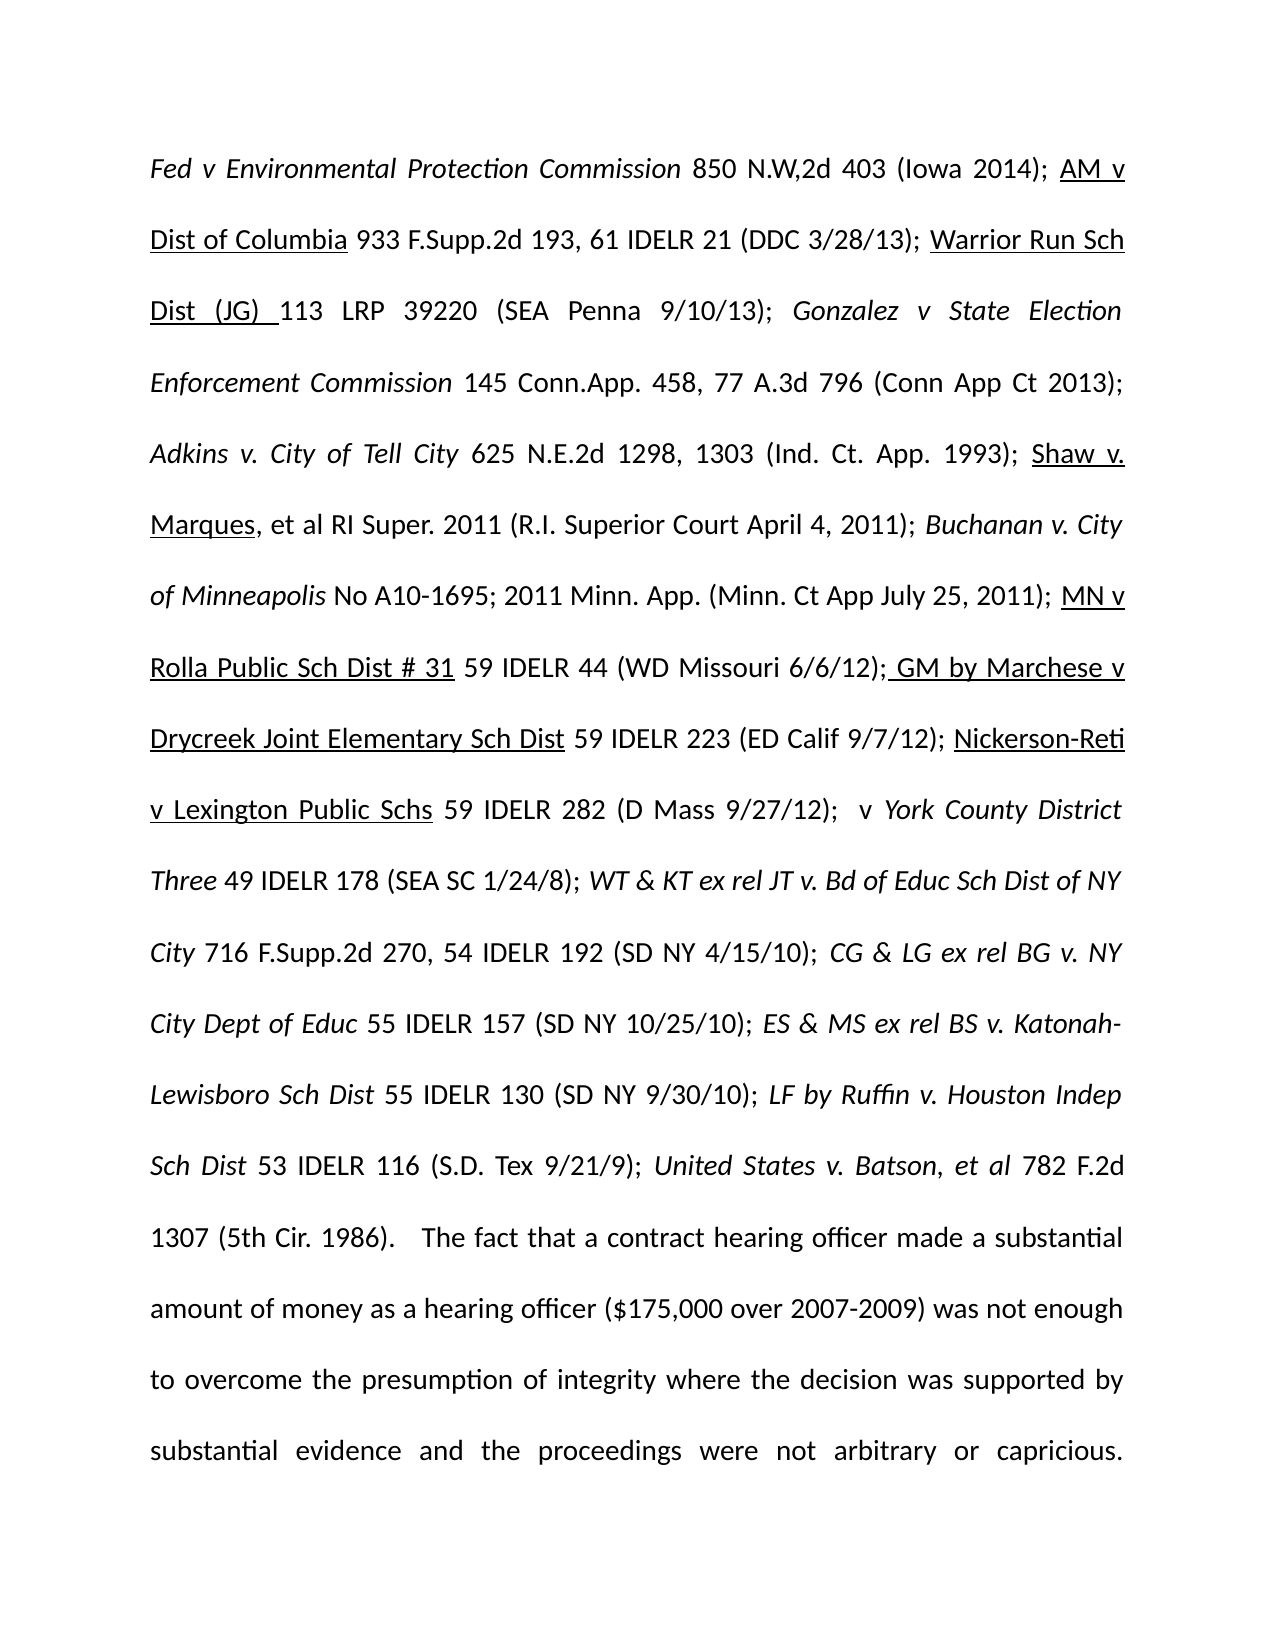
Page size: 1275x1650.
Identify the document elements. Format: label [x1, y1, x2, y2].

text [150, 150, 1125, 1468]
